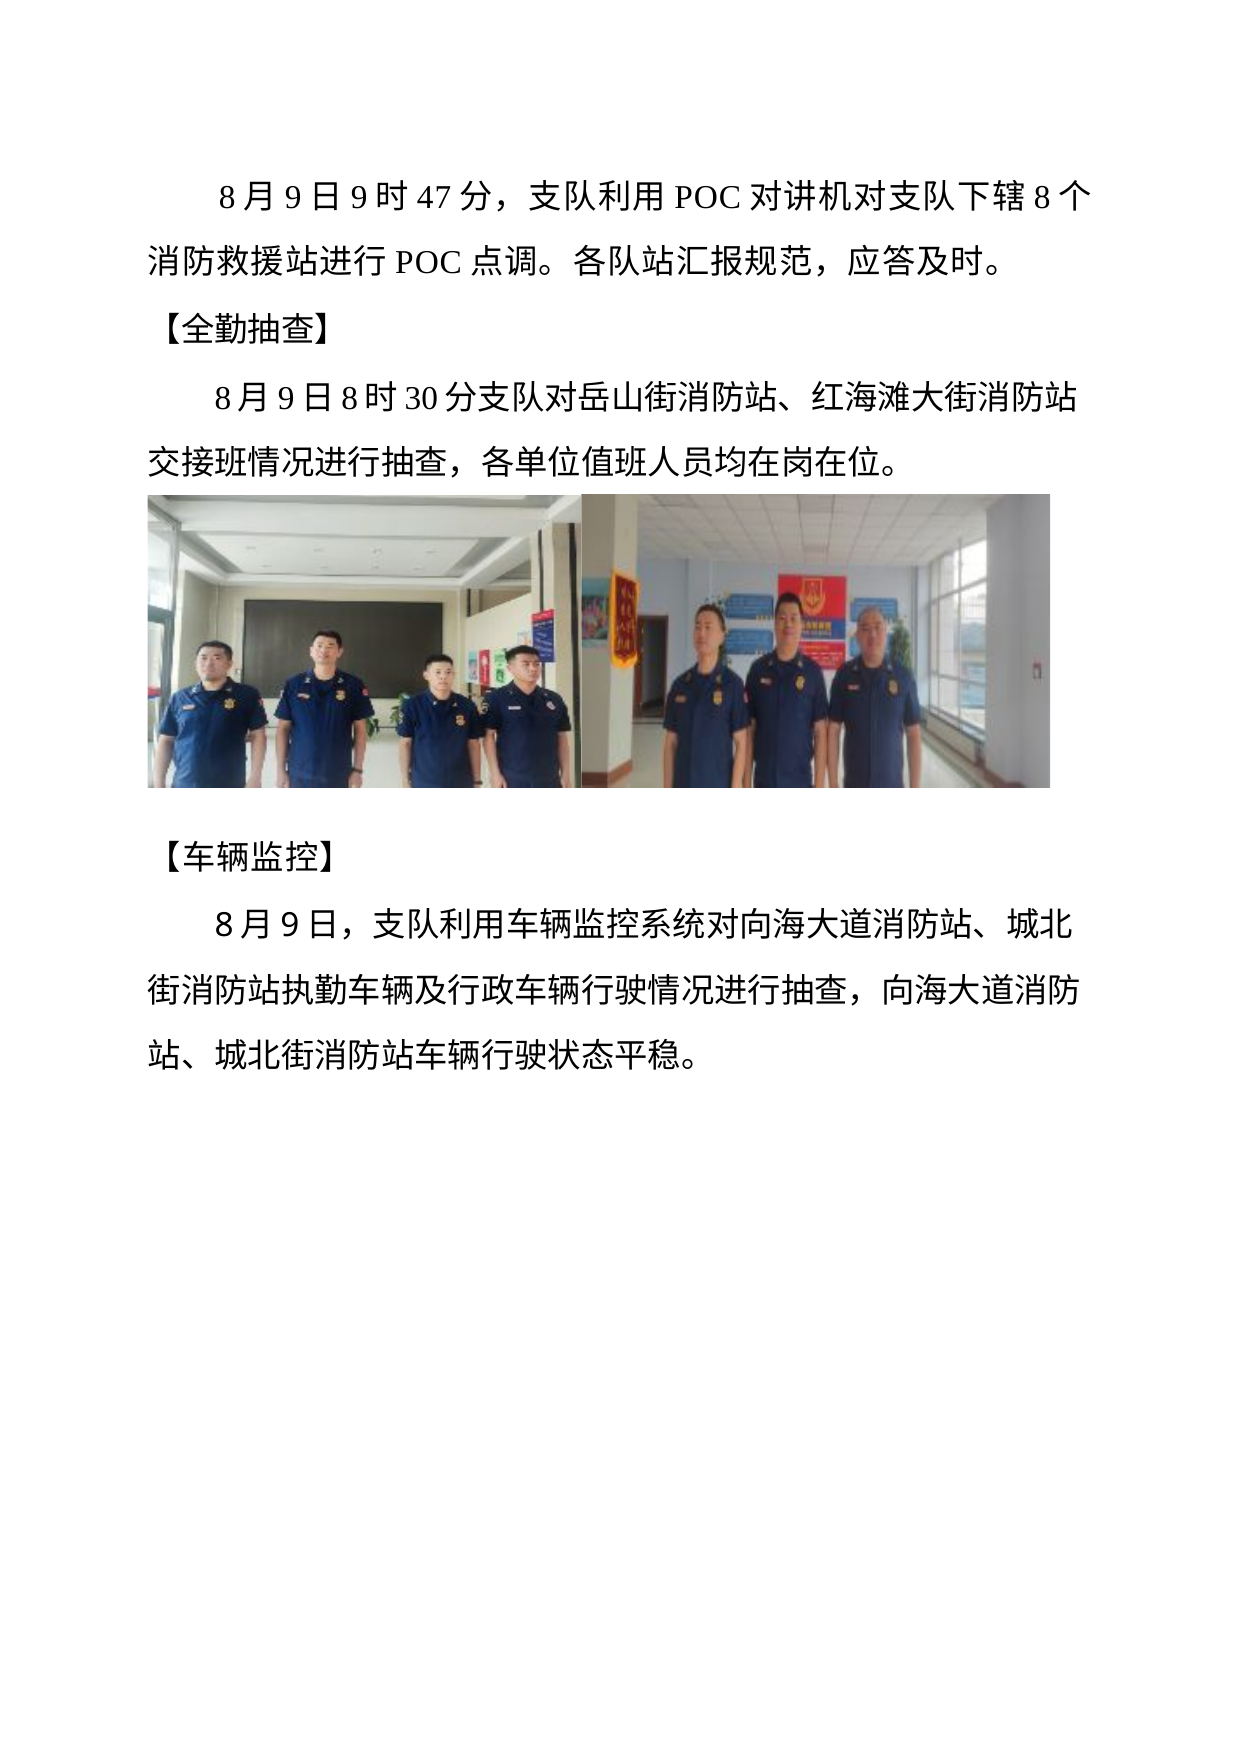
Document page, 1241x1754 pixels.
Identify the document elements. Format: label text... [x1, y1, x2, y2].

text 8月9日9时47分，支队利用POC对讲机对支队下辖8个消防救援站进行POC点调。各队站汇报规范，应答及时。 [148, 162, 1092, 292]
text 【车辆监控】 [148, 822, 1092, 887]
picture [147, 494, 1050, 788]
text 8月9日8时30分支队对岳山街消防站、红海滩大街消防站交接班情况进行抽查，各单位值班人员均在岗在位。 [148, 362, 1092, 492]
text 【全勤抽查】 [148, 294, 1092, 359]
text 8月9日，支队利用车辆监控系统对向海大道消防站、城北街消防站执勤车辆及行政车辆行驶情况进行抽查，向海大道消防站、城北街消防站车辆行驶状态平稳。 [148, 890, 1092, 1085]
